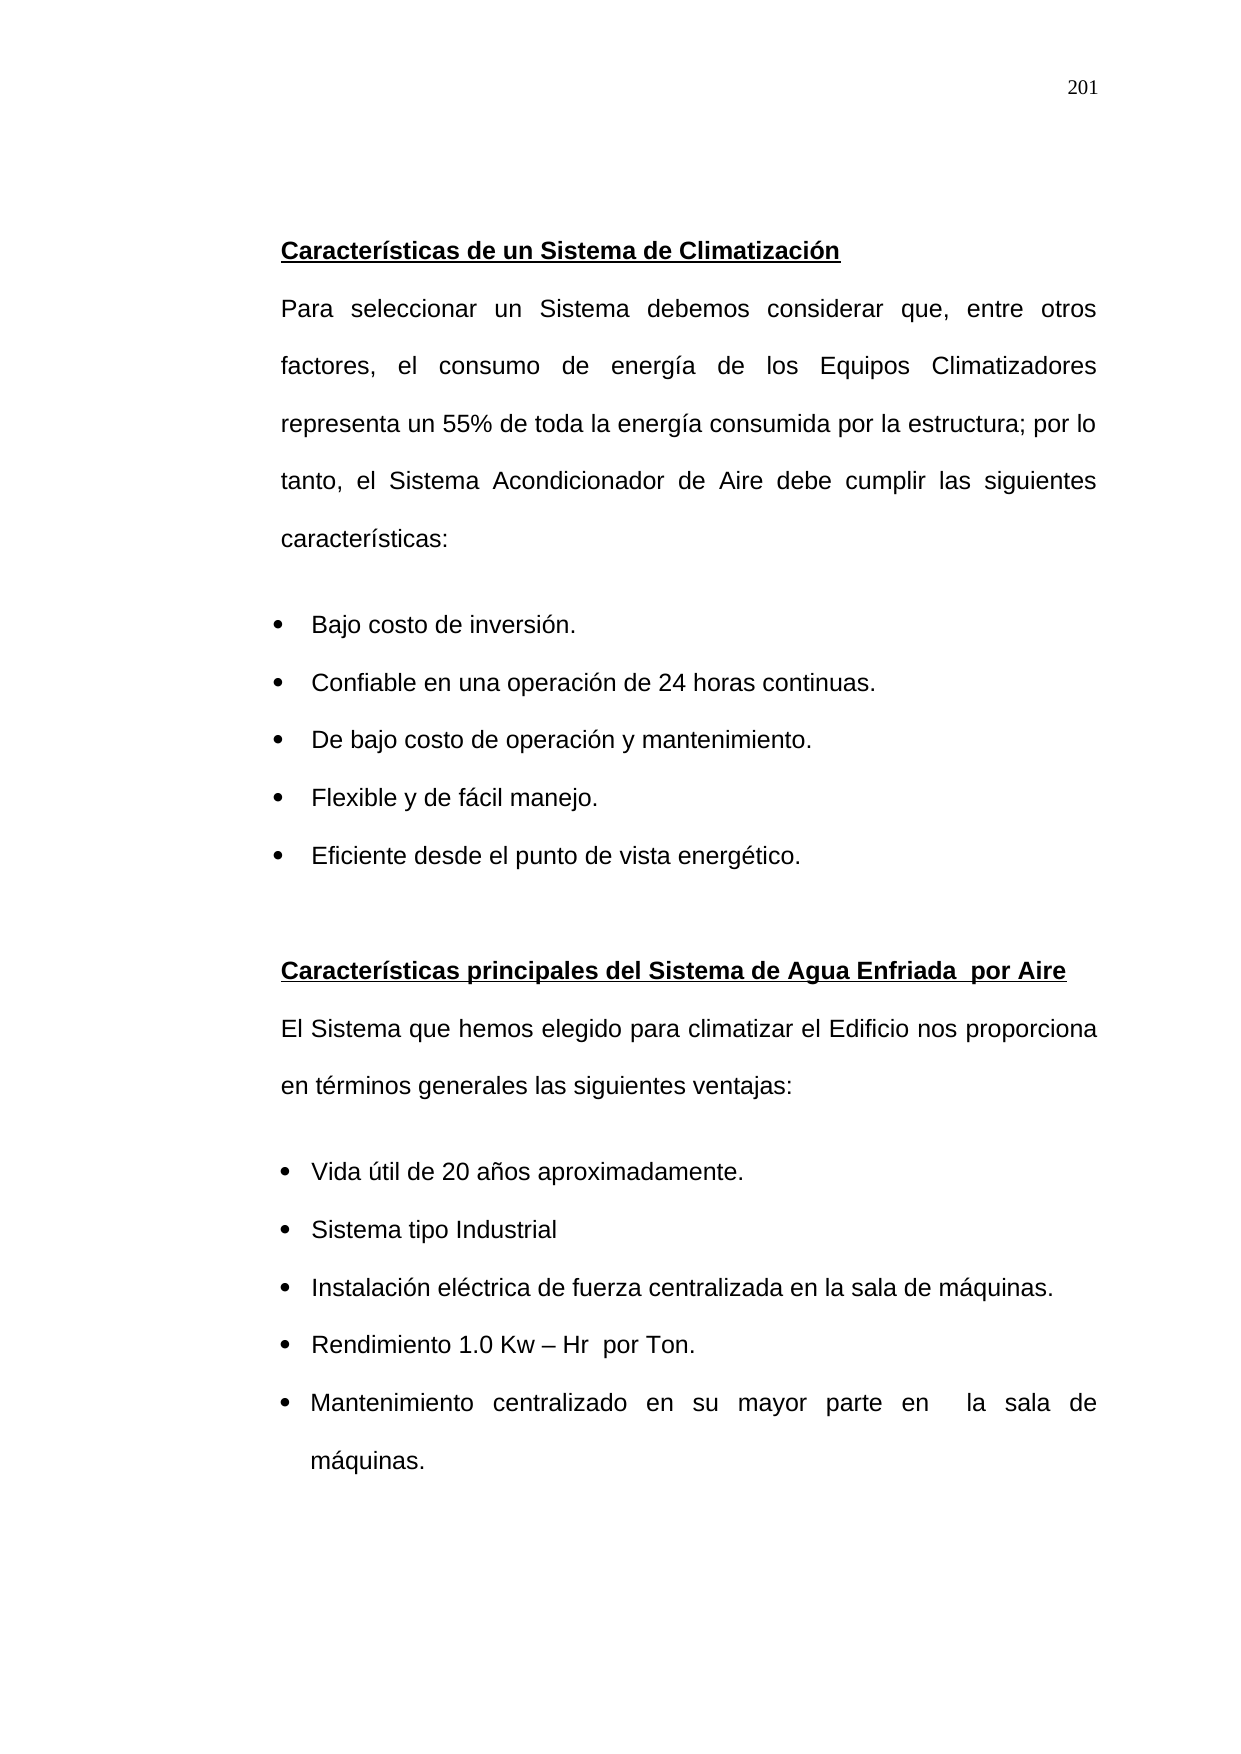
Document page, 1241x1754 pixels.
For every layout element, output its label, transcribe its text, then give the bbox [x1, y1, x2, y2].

list Rendimiento 1.0 Kw – Hr por Ton. [281, 1330, 1098, 1359]
list Vida útil de 20 años aproximadamente. [281, 1157, 1098, 1186]
list Confiable en una operación de 24 horas continuas. [274, 668, 1098, 697]
list Bajo costo de inversión. [274, 610, 1098, 639]
text El Sistema que hemos elegido para climatizar el Edificio nos proporciona en términos generales las siguientes ventajas: [281, 1013, 1098, 1100]
text Características de un Sistema de Climatización [281, 236, 1098, 265]
text Características principales del Sistema de Agua Enfriada por Aire [281, 956, 1098, 985]
list Flexible y de fácil manejo. [274, 783, 1098, 812]
list Mantenimiento centralizado en su mayor parte en la sala de máquinas. [281, 1388, 1098, 1474]
list De bajo costo de operación y mantenimiento. [274, 725, 1098, 754]
list Instalación eléctrica de fuerza centralizada en la sala de máquinas. [281, 1273, 1098, 1302]
list Eficiente desde el punto de vista energético. [274, 841, 1098, 870]
list Sistema tipo Industrial [281, 1215, 1098, 1244]
text Para seleccionar un Sistema debemos considerar que, entre otros factores, el consumo de energía de los Equipos Climatizadores representa un 55% de toda la energía consumida por la estructura; por lo tanto, el Sistema Acondicionador de Aire debe cumplir las siguientes características: [281, 294, 1098, 552]
